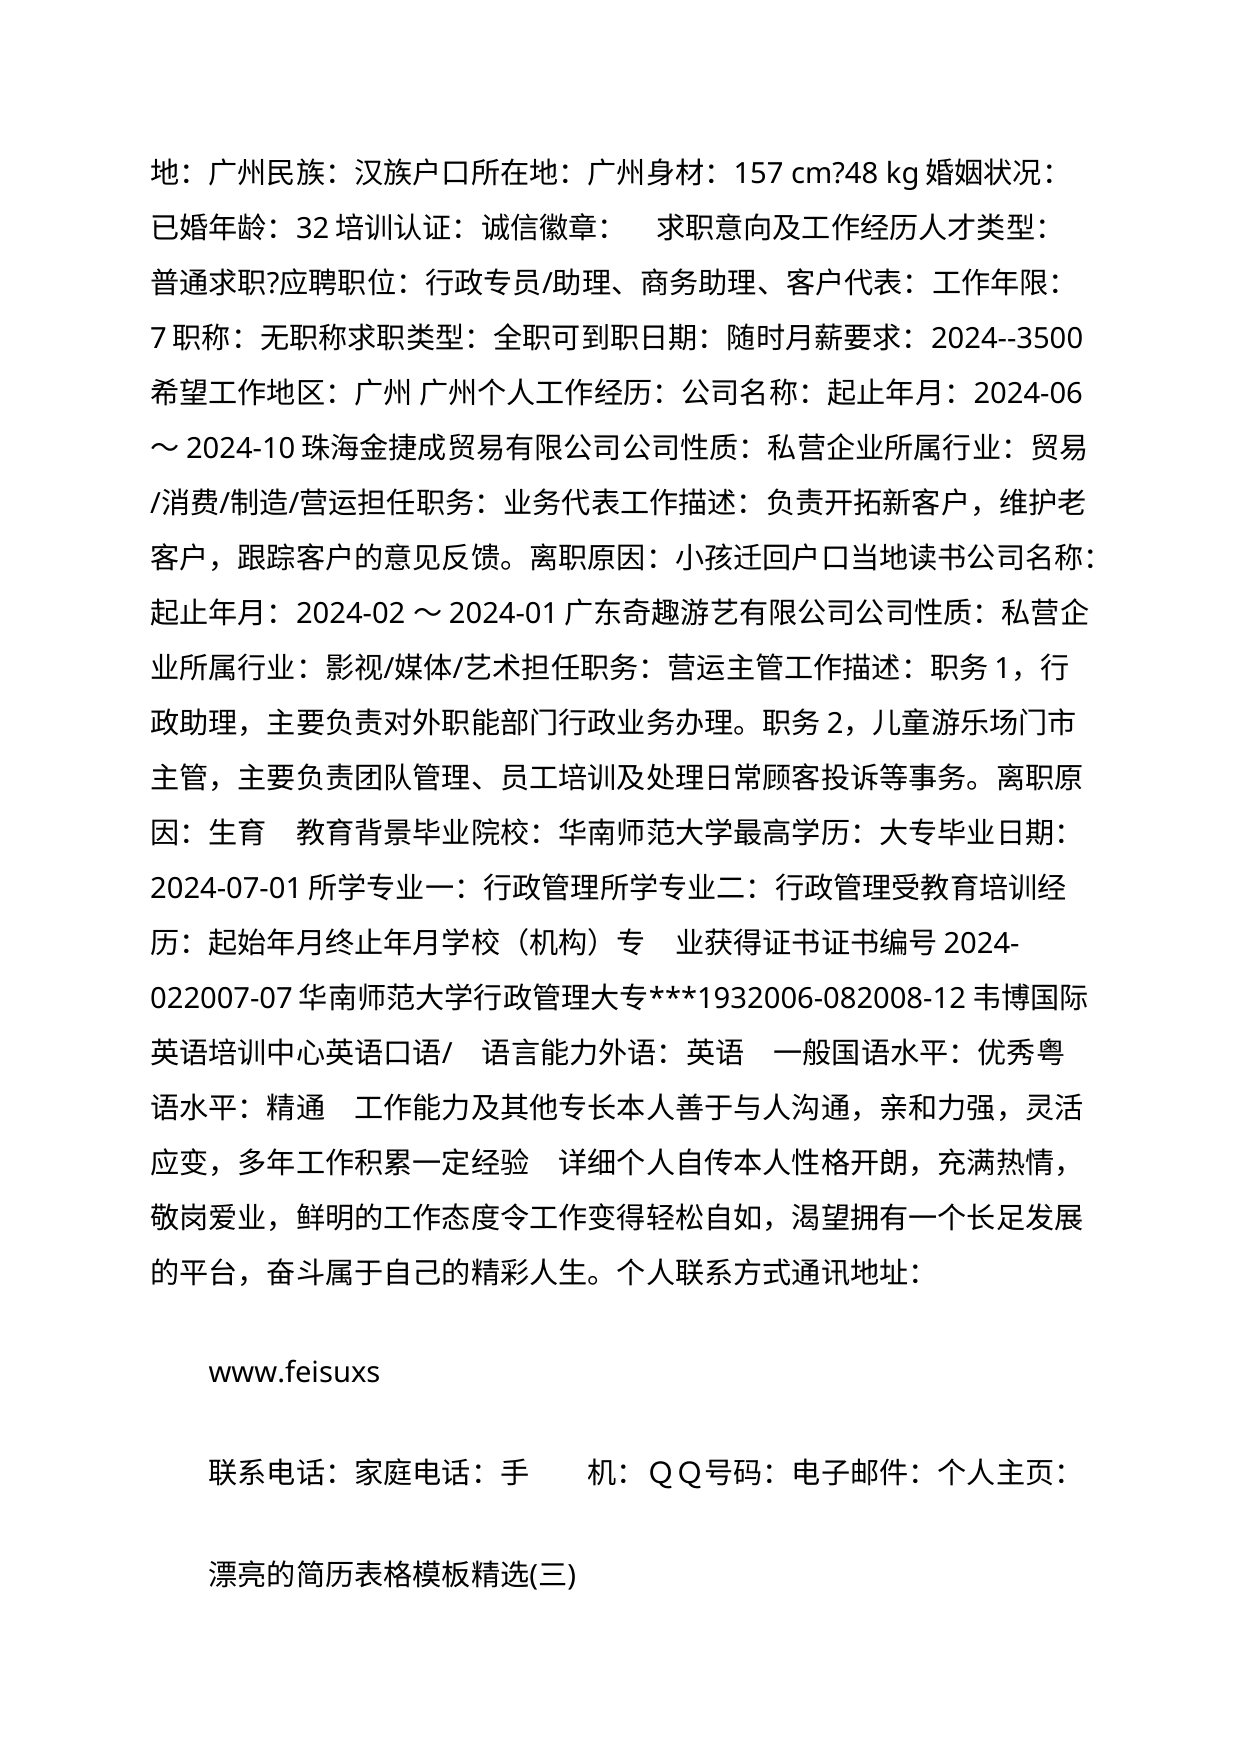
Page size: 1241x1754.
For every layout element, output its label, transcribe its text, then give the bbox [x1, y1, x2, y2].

text 联系电话：家庭电话：手 机：ＱＱ号码：电子邮件：个人主页： [150, 1449, 1090, 1492]
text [150, 150, 1090, 1292]
text 漂亮的简历表格模板精选(三) [150, 1551, 1090, 1594]
text www.feisuxs [150, 1351, 1090, 1391]
